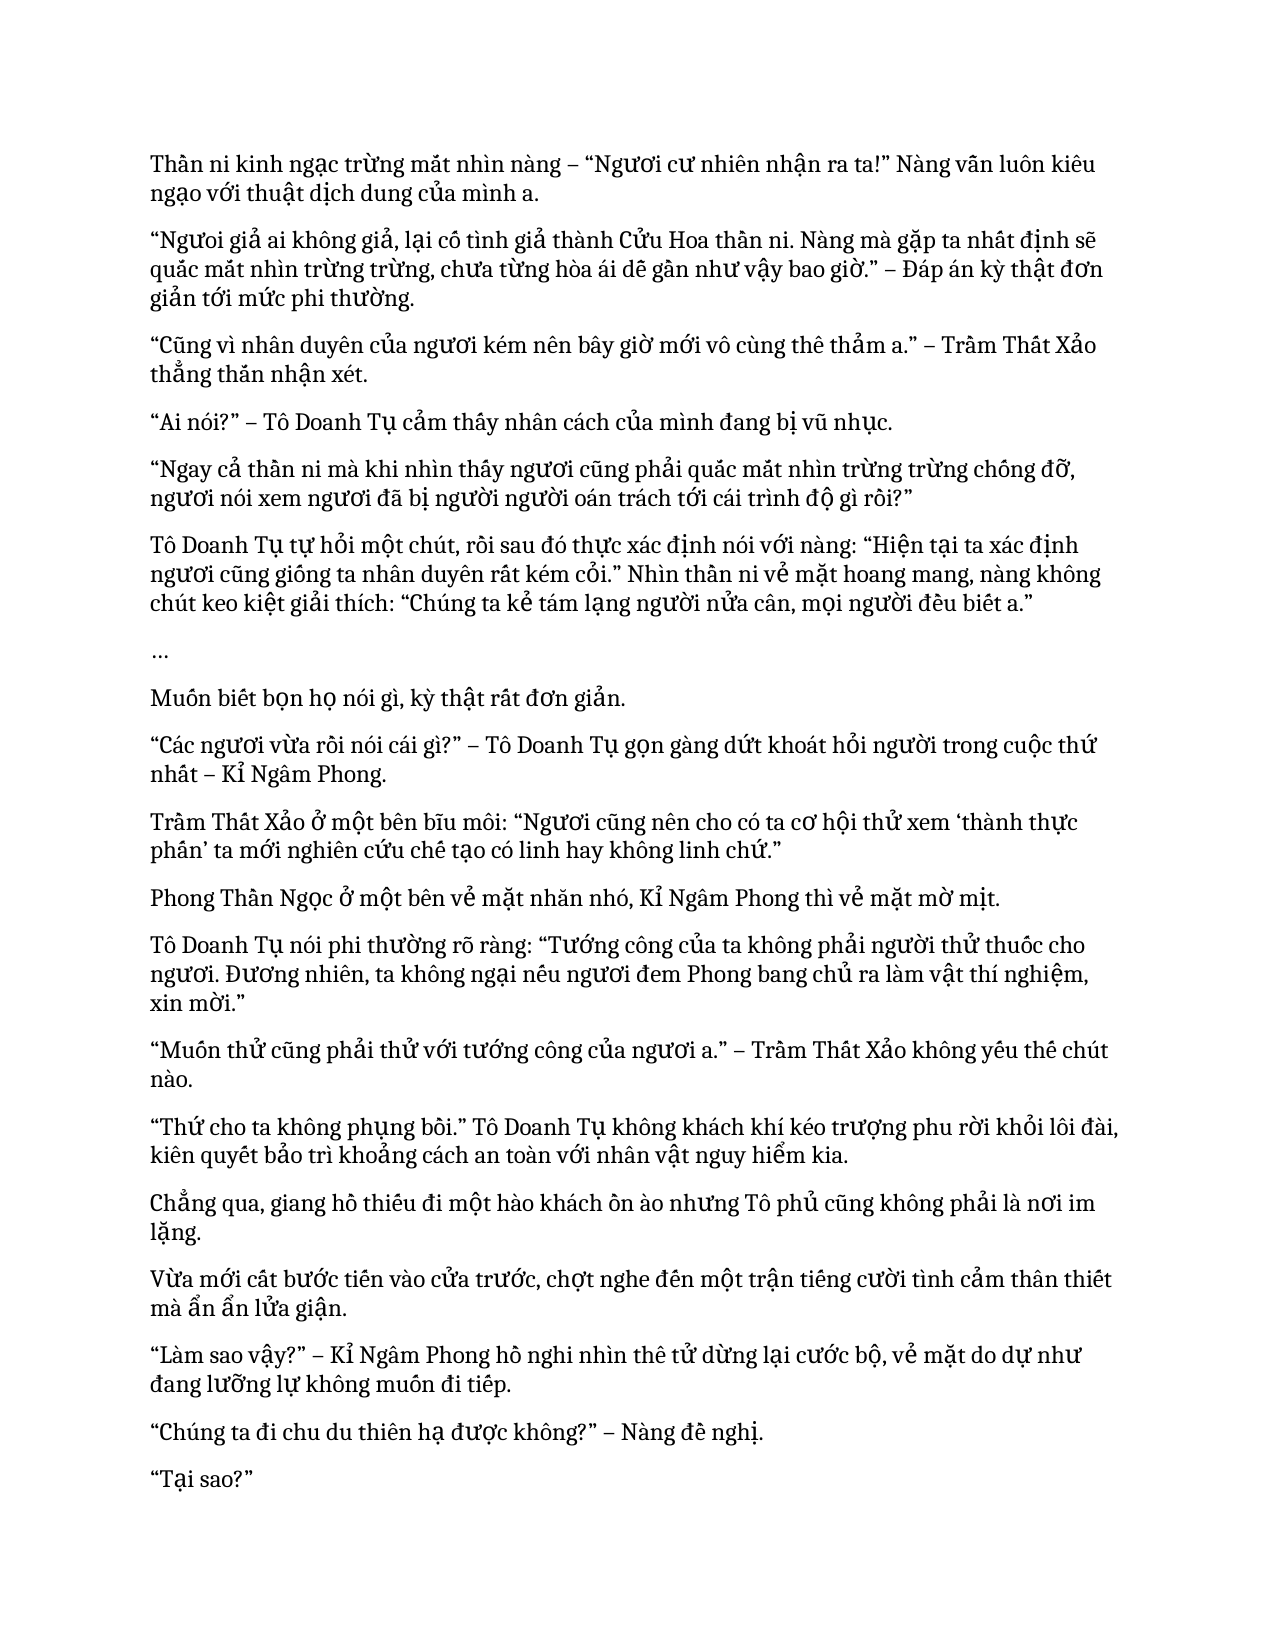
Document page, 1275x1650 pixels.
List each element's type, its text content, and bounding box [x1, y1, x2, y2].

text “Thứ cho ta không phụng bồi.” Tô Doanh Tụ không khách khí kéo trượng phu rời khỏi lôi đài, kiên quyết bảo trì khoảng cách an toàn với nhân vật nguy hiểm kia. [150, 1112, 1125, 1170]
text Trầm Thất Xảo ở một bên bĩu môi: “Ngươi cũng nên cho có ta cơ hội thử xem ‘thành thực phấn’ ta mới nghiên cứu chế tạo có linh hay không linh chứ.” [150, 807, 1125, 865]
text Chẳng qua, giang hồ thiếu đi một hào khách ồn ào nhưng Tô phủ cũng không phải là nơi im lặng. [150, 1189, 1125, 1246]
text “Các ngươi vừa rồi nói cái gì?” – Tô Doanh Tụ gọn gàng dứt khoát hỏi người trong cuộc thứ nhất – Kỉ Ngâm Phong. [150, 731, 1125, 789]
text “Muốn thử cũng phải thử với tướng công của ngươi a.” – Trầm Thất Xảo không yếu thế chút nào. [150, 1036, 1125, 1094]
text Thần ni kinh ngạc trừng mắt nhìn nàng – “Ngươi cư nhiên nhận ra ta!” Nàng vẫn luôn kiêu ngạo với thuật dịch dung của mình a. [150, 150, 1125, 207]
text Tô Doanh Tụ tự hỏi một chút, rồi sau đó thực xác định nói với nàng: “Hiện tại ta xác định ngươi cũng giống ta nhân duyên rất kém cỏi.” Nhìn thần ni vẻ mặt hoang mang, nàng không chút keo kiệt giải thích: “Chúng ta kẻ tám lạng người nửa cân, mọi người đều biết a.” [150, 531, 1125, 617]
text Phong Thần Ngọc ở một bên vẻ mặt nhăn nhó, Kỉ Ngâm Phong thì vẻ mặt mờ mịt. [150, 884, 1125, 912]
text “Tại sao?” [150, 1465, 1125, 1494]
text Muốn biết bọn họ nói gì, kỳ thật rất đơn giản. [150, 684, 1125, 712]
text “Ngưoi giả ai không giả, lại cố tình giả thành Cửu Hoa thần ni. Nàng mà gặp ta nhất định sẽ quắc mắt nhìn trừng trừng, chưa từng hòa ái dễ gần như vậy bao giờ.” – Đáp án kỳ thật đơn giản tới mức phi thường. [150, 226, 1125, 312]
text “Làm sao vậy?” – Kỉ Ngâm Phong hồ nghi nhìn thê tử dừng lại cước bộ, vẻ mặt do dự như đang lưỡng lự không muốn đi tiếp. [150, 1341, 1125, 1399]
text … [150, 636, 1125, 665]
text Vừa mới cất bước tiến vào cửa trước, chợt nghe đến một trận tiếng cười tình cảm thân thiết mà ẩn ẩn lửa giận. [150, 1265, 1125, 1322]
text “Cũng vì nhân duyên của ngươi kém nên bây giờ mới vô cùng thê thảm a.” – Trầm Thất Xảo thẳng thắn nhận xét. [150, 331, 1125, 389]
text “Chúng ta đi chu du thiên hạ được không?” – Nàng đề nghị. [150, 1417, 1125, 1446]
text “Ai nói?” – Tô Doanh Tụ cảm thấy nhân cách của mình đang bị vũ nhục. [150, 407, 1125, 436]
text Tô Doanh Tụ nói phi thường rõ ràng: “Tướng công của ta không phải người thử thuốc cho ngươi. Đương nhiên, ta không ngại nếu ngươi đem Phong bang chủ ra làm vật thí nghiệm, xin mời.” [150, 931, 1125, 1017]
text “Ngay cả thần ni mà khi nhìn thấy ngươi cũng phải quắc mắt nhìn trừng trừng chống đỡ, ngươi nói xem ngươi đã bị người người oán trách tới cái trình độ gì rồi?” [150, 455, 1125, 512]
